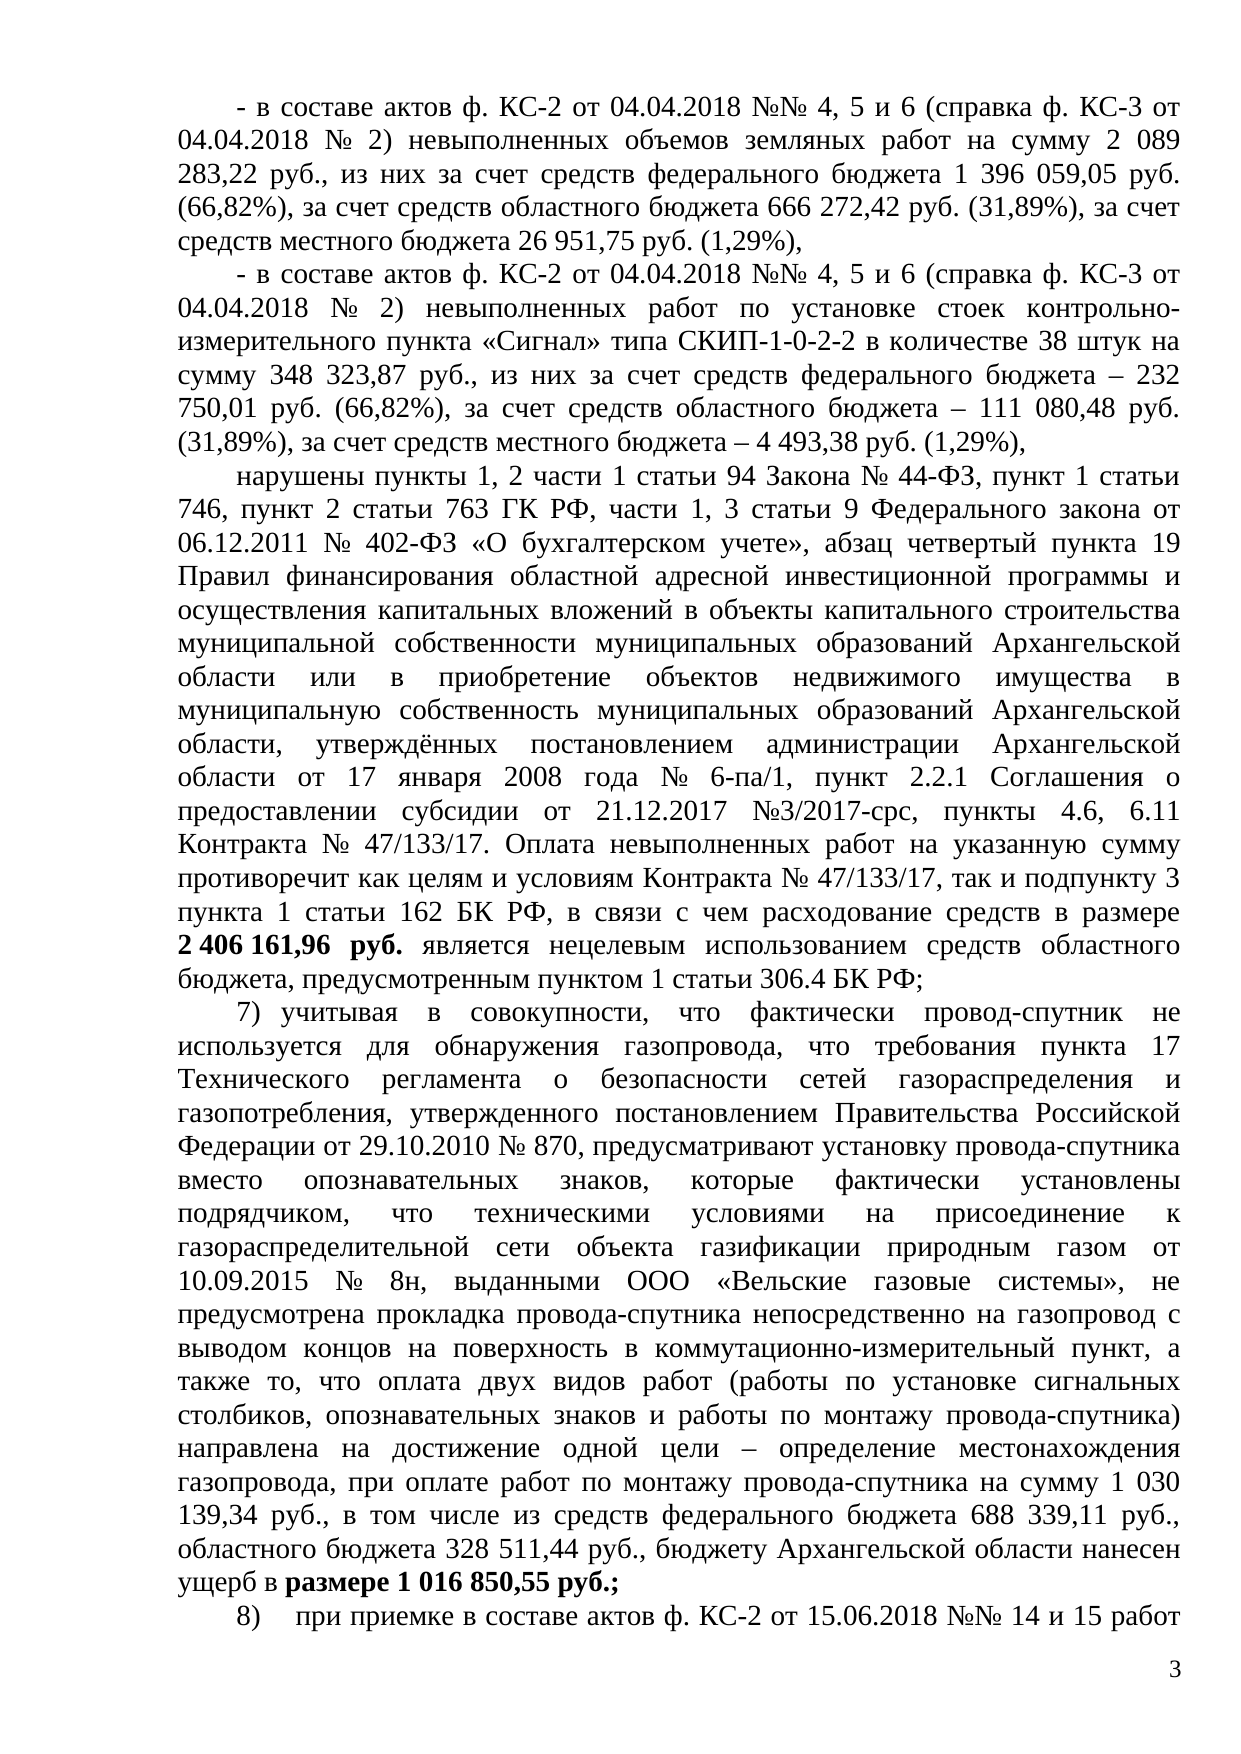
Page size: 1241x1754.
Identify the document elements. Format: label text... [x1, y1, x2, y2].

text - в составе актов ф. КС-2 от 04.04.2018 №№ 4, 5 и 6 (справка ф. КС-3 от 04.04.2018 № 2) невыполненных работ по установке стоек контрольно-измерительного пункта «Сигнал» типа СКИП-1-0-2-2 в количестве 38 штук на сумму 348 323,87 руб., из них за счет средств федерального бюджета – 232 750,01 руб. (66,82%), за счет средств областного бюджета – 111 080,48 руб. (31,89%), за счет средств местного бюджета – 4 493,38 руб. (1,29%), [177, 256, 1181, 458]
list нарушены пункты 1, 2 части 1 статьи 94 Закона № 44-ФЗ, пункт 1 статьи 746, пункт 2 статьи 763 ГК РФ, части 1, 3 статьи 9 Федерального закона от 06.12.2011 № 402-ФЗ «О бухгалтерском учете», абзац четвертый пункта 19 Правил финансирования областной адресной инвестиционной программы и осуществления капитальных вложений в объекты капитального строительства муниципальной собственности муниципальных образований Архангельской области или в приобретение объектов недвижимого имущества в муниципальную собственность муниципальных образований Архангельской области, утверждённых постановлением администрации Архангельской области от 17 января 2008 года № 6-па/1, пункт 2.2.1 Соглашения о предоставлении субсидии от 21.12.2017 №3/2017-срс, пункты 4.6, 6.11 Контракта № 47/133/17. Оплата невыполненных работ на указанную сумму противоречит как целям и условиям Контракта № 47/133/17, так и подпункту 3 пункта 1 статьи 162 БК РФ, в связи с чем расходование средств в размере 2 406 161,96 руб. является нецелевым использованием средств областного бюджета, предусмотренным пунктом 1 статьи 306.4 БК РФ; [177, 458, 1181, 994]
list учитывая в совокупности, что фактически провод-спутник не используется для обнаружения газопровода, что требования пункта 17 Технического регламента о безопасности сетей газораспределения и газопотребления, утвержденного постановлением Правительства Российской Федерации от 29.10.2010 № 870, предусматривают установку провода-спутника вместо опознавательных знаков, которые фактически установлены подрядчиком, что техническими условиями на присоединение к газораспределительной сети объекта газификации природным газом от 10.09.2015 № 8н, выданными ООО «Вельские газовые системы», не предусмотрена прокладка провода-спутника непосредственно на газопровод с выводом концов на поверхность в коммутационно-измерительный пункт, а также то, что оплата двух видов работ (работы по установке сигнальных столбиков, опознавательных знаков и работы по монтажу провода-спутника) направлена на достижение одной цели – определение местонахождения газопровода, при оплате работ по монтажу провода-спутника на сумму 1 030 139,34 руб., в том числе из средств федерального бюджета 688 339,11 руб., областного бюджета 328 511,44 руб., бюджету Архангельской области нанесен ущерб в размере 1 016 850,55 руб.; [177, 994, 1181, 1598]
list - в составе актов ф. КС-2 от 04.04.2018 №№ 4, 5 и 6 (справка ф. КС-3 от 04.04.2018 № 2) невыполненных объемов земляных работ на сумму 2 089 283,22 руб., из них за счет средств федерального бюджета 1 396 059,05 руб. (66,82%), за счет средств областного бюджета 666 272,42 руб. (31,89%), за счет средств местного бюджета 26 951,75 руб. (1,29%), [177, 89, 1181, 256]
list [177, 1598, 1181, 1632]
